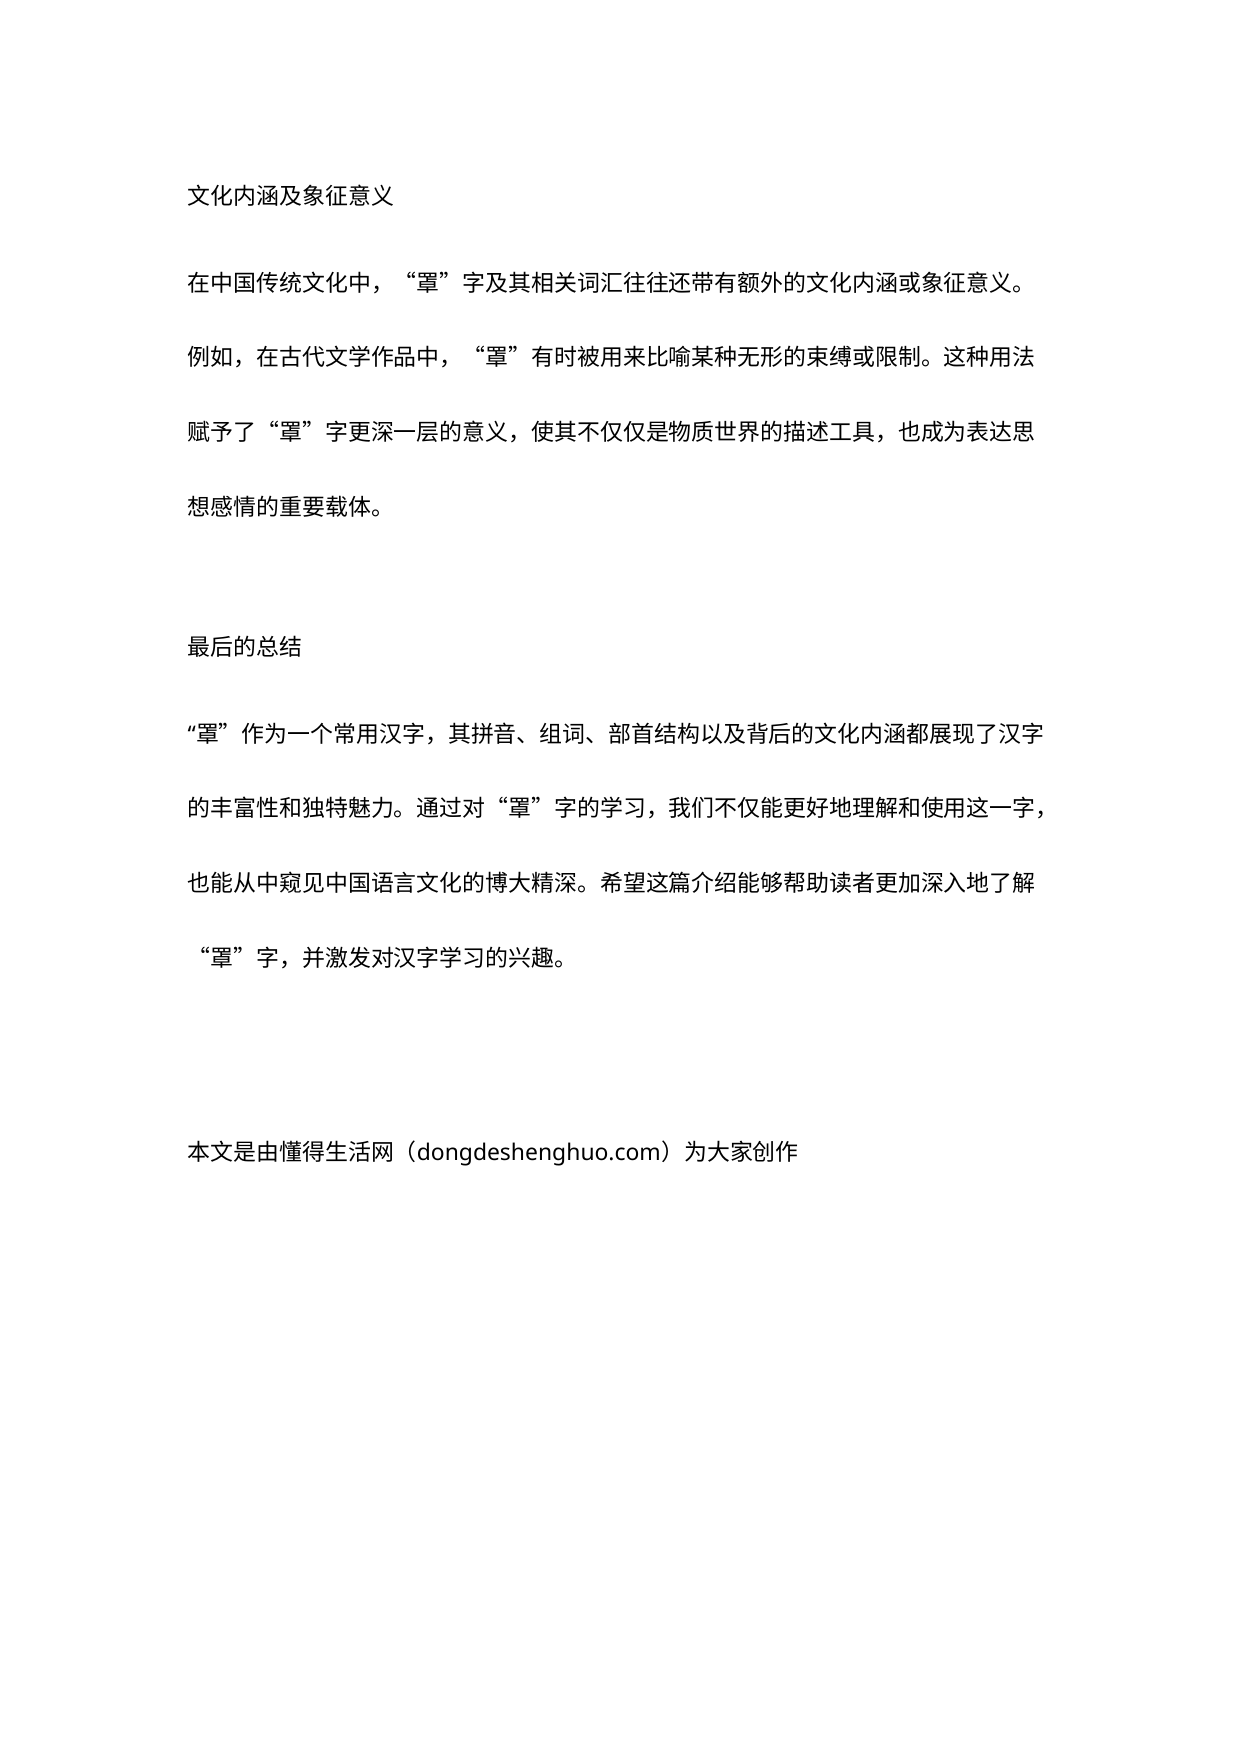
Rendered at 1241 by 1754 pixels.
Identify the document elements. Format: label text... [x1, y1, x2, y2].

text “罩”作为一个常用汉字，其拼音、组词、部首结构以及背后的文化内涵都展现了汉字的丰富性和独特魅力。通过对“罩”字的学习，我们不仅能更好地理解和使用这一字，也能从中窥见中国语言文化的博大精深。希望这篇介绍能够帮助读者更加深入地了解“罩”字，并激发对汉字学习的兴趣。 [187, 699, 1053, 989]
text 本文是由懂得生活网（dongdeshenghuo.com）为大家创作 [187, 1118, 1053, 1183]
text 最后的总结 [187, 613, 1053, 678]
text 在中国传统文化中，“罩”字及其相关词汇往往还带有额外的文化内涵或象征意义。例如，在古代文学作品中，“罩”有时被用来比喻某种无形的束缚或限制。这种用法赋予了“罩”字更深一层的意义，使其不仅仅是物质世界的描述工具，也成为表达思想感情的重要载体。 [187, 248, 1053, 538]
text 文化内涵及象征意义 [187, 162, 1053, 227]
